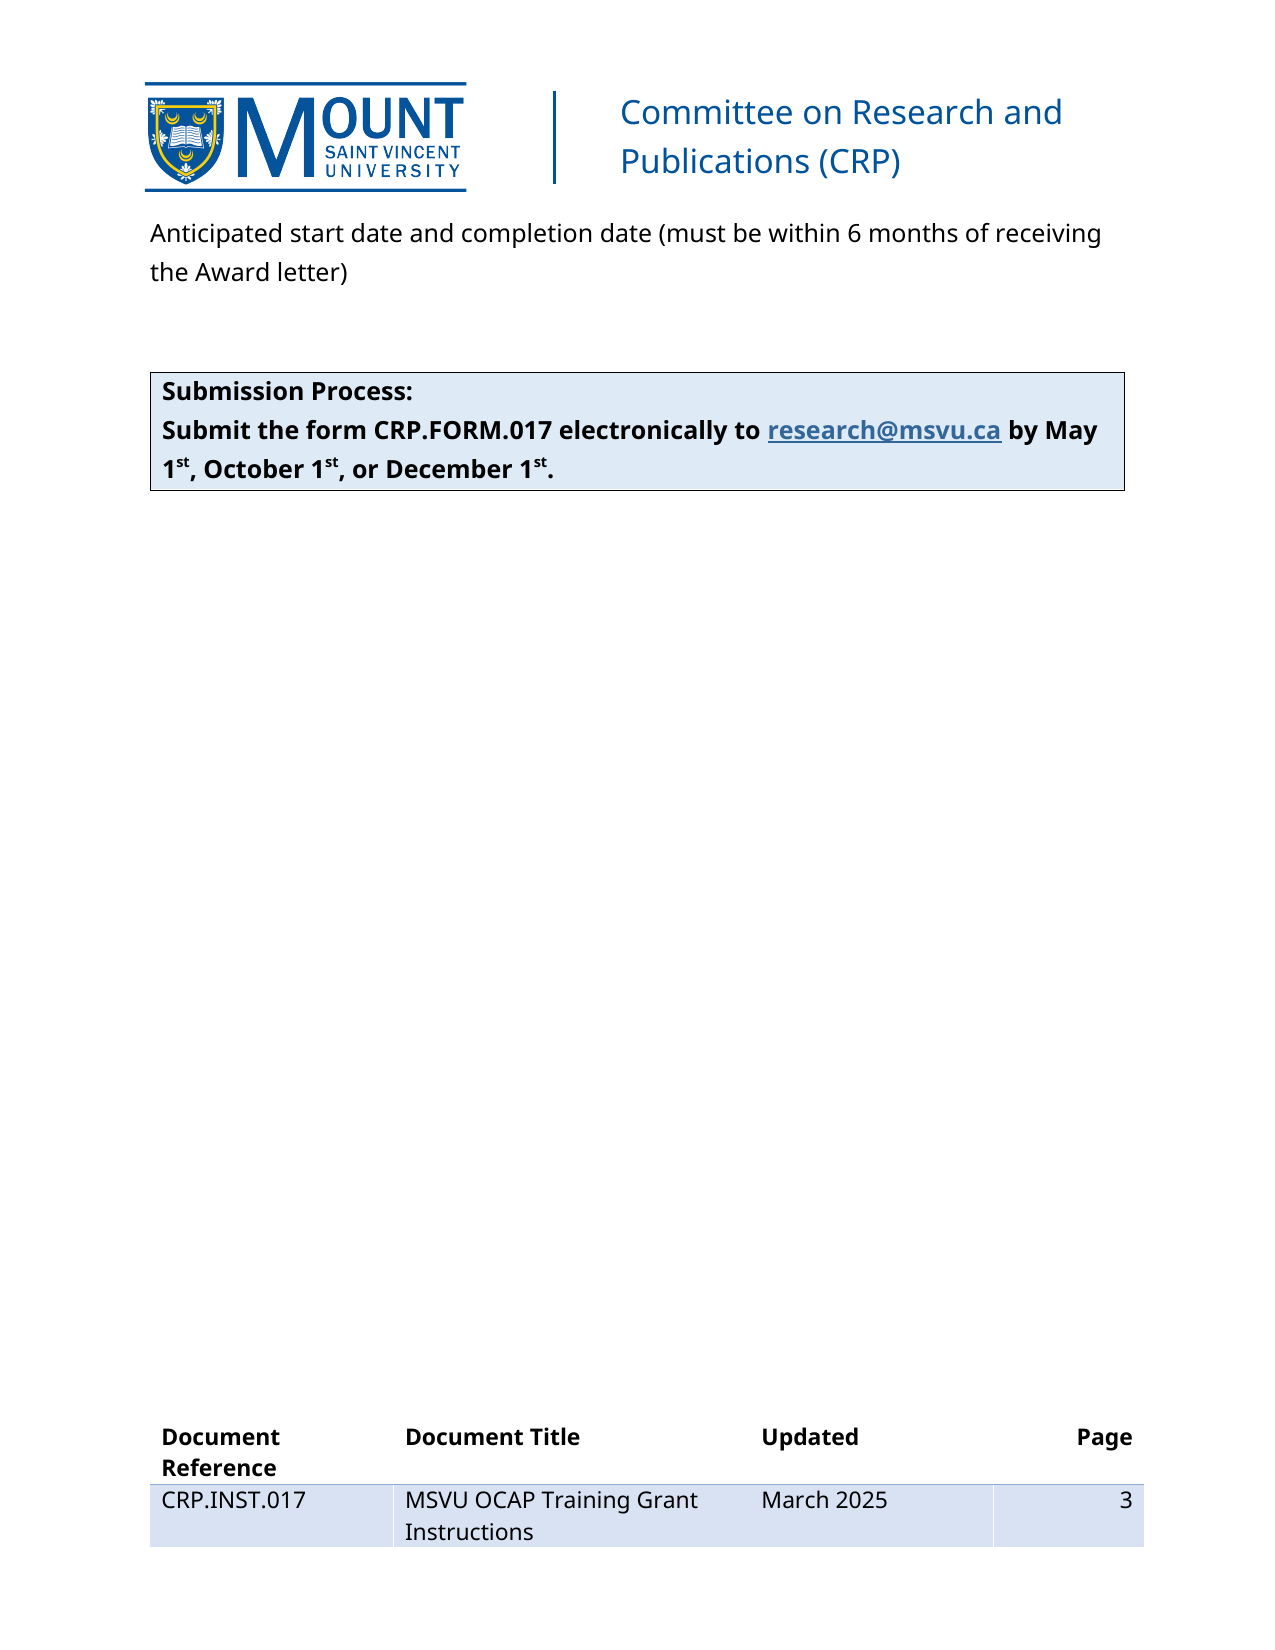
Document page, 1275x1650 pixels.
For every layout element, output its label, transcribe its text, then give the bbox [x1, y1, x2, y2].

picture [144, 82, 467, 192]
table_header Submission Process: Submit the form CRP.FORM.017 electronically to research@msvu.ca by May 1st, October 1st, or December 1st. [151, 373, 1124, 489]
text Anticipated start date and completion date (must be within 6 months of receiving the Award letter) [150, 216, 1125, 289]
